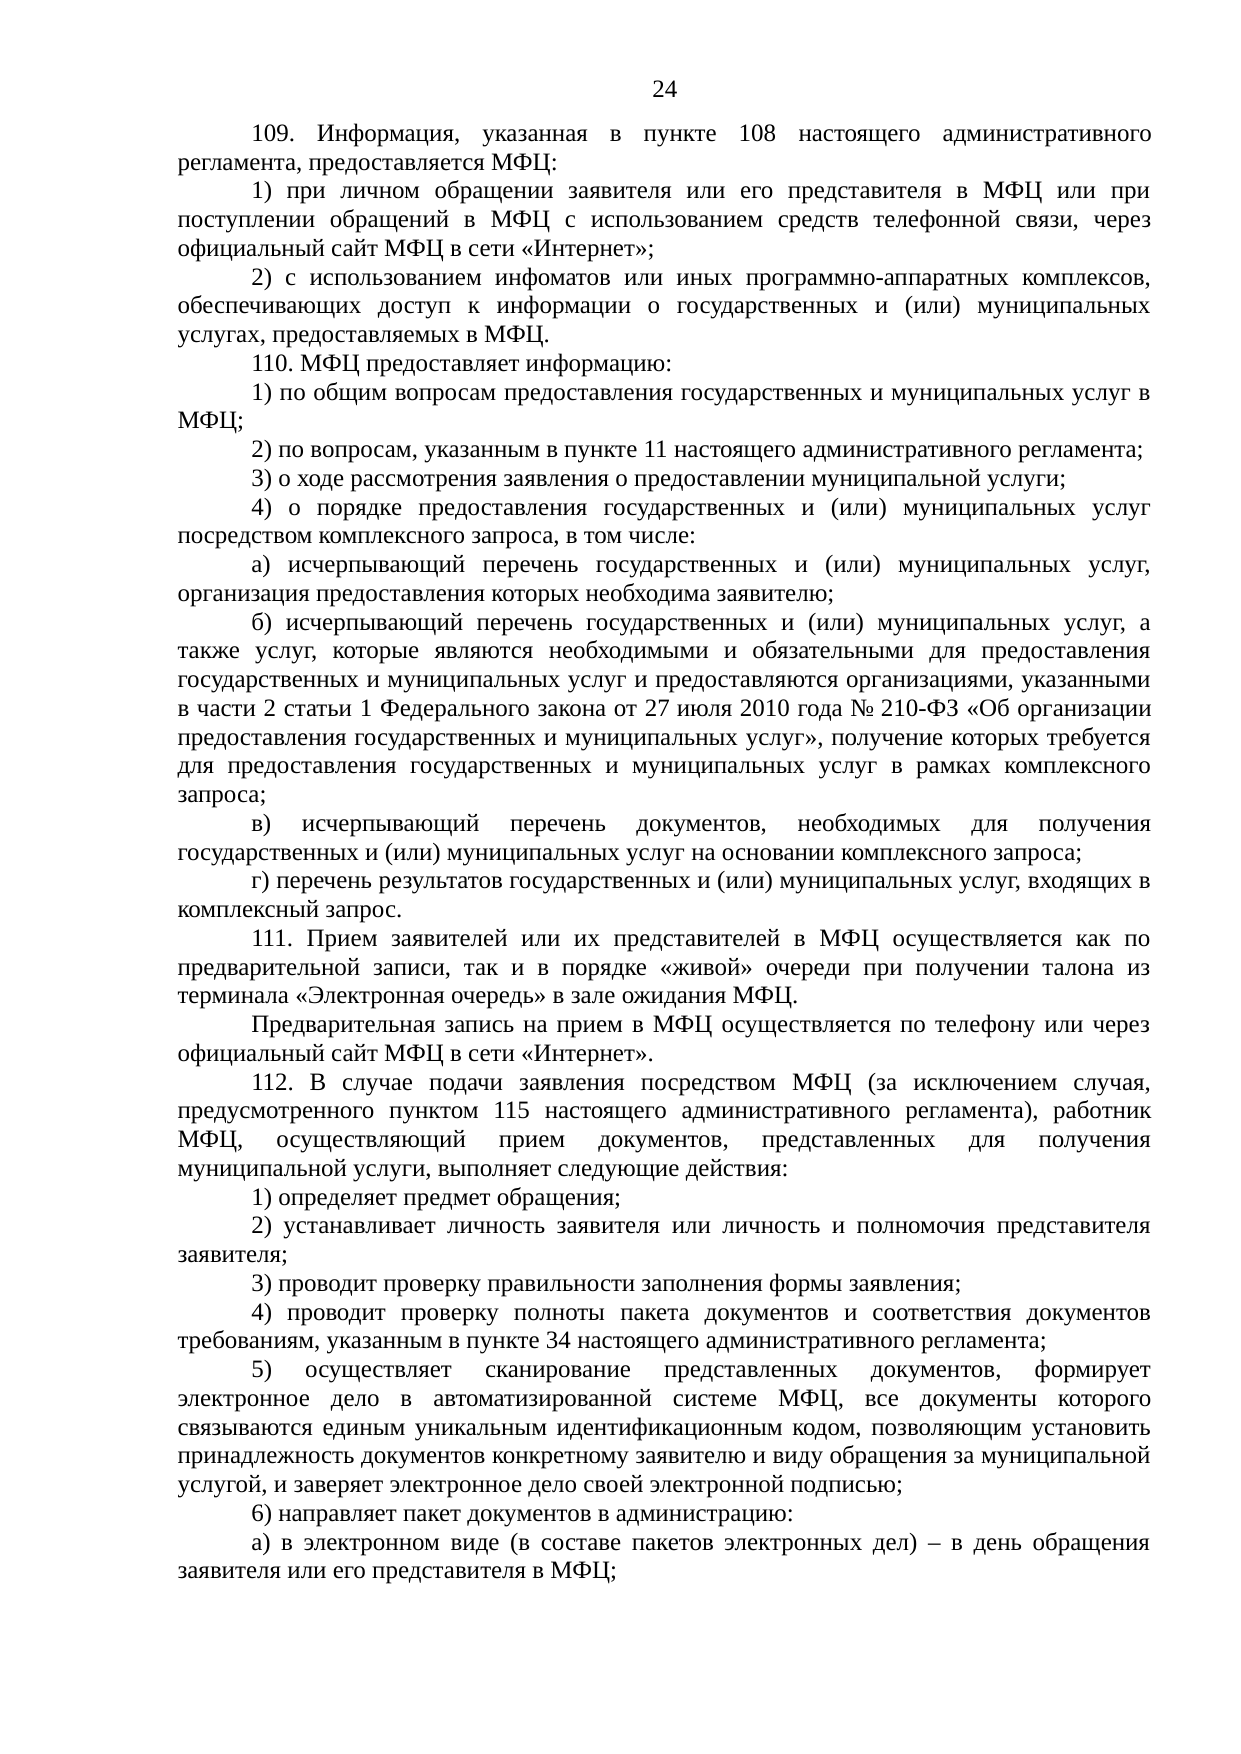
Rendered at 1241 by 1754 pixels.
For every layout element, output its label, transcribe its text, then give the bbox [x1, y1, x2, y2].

text 1) при личном обращении заявителя или его представителя в МФЦ или при поступлении обращений в МФЦ с использованием средств телефонной связи, через официальный сайт МФЦ в сети «Интернет»; [177, 176, 1152, 262]
text в) исчерпывающий перечень документов, необходимых для получения государственных и (или) муниципальных услуг на основании комплексного запроса; [177, 808, 1152, 866]
text 109. Информация, указанная в пункте 108 настоящего административного регламента, предоставляется МФЦ: [177, 118, 1152, 176]
text г) перечень результатов государственных и (или) муниципальных услуг, входящих в комплексный запрос. [177, 866, 1152, 923]
text а) исчерпывающий перечень государственных и (или) муниципальных услуг, организация предоставления которых необходима заявителю; [177, 549, 1152, 607]
text б) исчерпывающий перечень государственных и (или) муниципальных услуг, а также услуг, которые являются необходимыми и обязательными для предоставления государственных и муниципальных услуг и предоставляются организациями, указанными в части 2 статьи 1 Федерального закона от 27 июля 2010 года № 210-ФЗ «Об организации предоставления государственных и муниципальных услуг», получение которых требуется для предоставления государственных и муниципальных услуг в рамках комплексного запроса; [177, 607, 1152, 808]
text 1) по общим вопросам предоставления государственных и муниципальных услуг в МФЦ; [177, 377, 1152, 434]
text 110. МФЦ предоставляет информацию: [177, 348, 1152, 377]
text 111. Прием заявителей или их представителей в МФЦ осуществляется как по предварительной записи, так и в порядке «живой» очереди при получении талона из терминала «Электронная очередь» в зале ожидания МФЦ. [177, 923, 1152, 1009]
text 5) осуществляет сканирование представленных документов, формирует электронное дело в автоматизированной системе МФЦ, все документы которого связываются единым уникальным идентификационным кодом, позволяющим установить принадлежность документов конкретному заявителю и виду обращения за муниципальной услугой, и заверяет электронное дело своей электронной подписью; [177, 1354, 1152, 1498]
text 3) проводит проверку правильности заполнения формы заявления; [177, 1268, 1152, 1297]
text 112. В случае подачи заявления посредством МФЦ (за исключением случая, предусмотренного пунктом 115 настоящего административного регламента), работник МФЦ, осуществляющий прием документов, представленных для получения муниципальной услуги, выполняет следующие действия: [177, 1067, 1152, 1182]
text 2) с использованием инфоматов или иных программно-аппаратных комплексов, обеспечивающих доступ к информации о государственных и (или) муниципальных услугах, предоставляемых в МФЦ. [177, 262, 1152, 348]
text 6) направляет пакет документов в администрацию: [177, 1498, 1152, 1527]
text а) в электронном виде (в составе пакетов электронных дел) – в день обращения заявителя или его представителя в МФЦ; [177, 1527, 1152, 1584]
text Предварительная запись на прием в МФЦ осуществляется по телефону или через официальный сайт МФЦ в сети «Интернет». [177, 1009, 1152, 1067]
text 4) о порядке предоставления государственных и (или) муниципальных услуг посредством комплексного запроса, в том числе: [177, 492, 1152, 549]
text 4) проводит проверку полноты пакета документов и соответствия документов требованиям, указанным в пункте 34 настоящего административного регламента; [177, 1297, 1152, 1354]
text 3) о ходе рассмотрения заявления о предоставлении муниципальной услуги; [177, 463, 1152, 492]
text 2) по вопросам, указанным в пункте 11 настоящего административного регламента; [177, 434, 1152, 463]
text 2) устанавливает личность заявителя или личность и полномочия представителя заявителя; [177, 1211, 1152, 1268]
text 1) определяет предмет обращения; [177, 1182, 1152, 1211]
